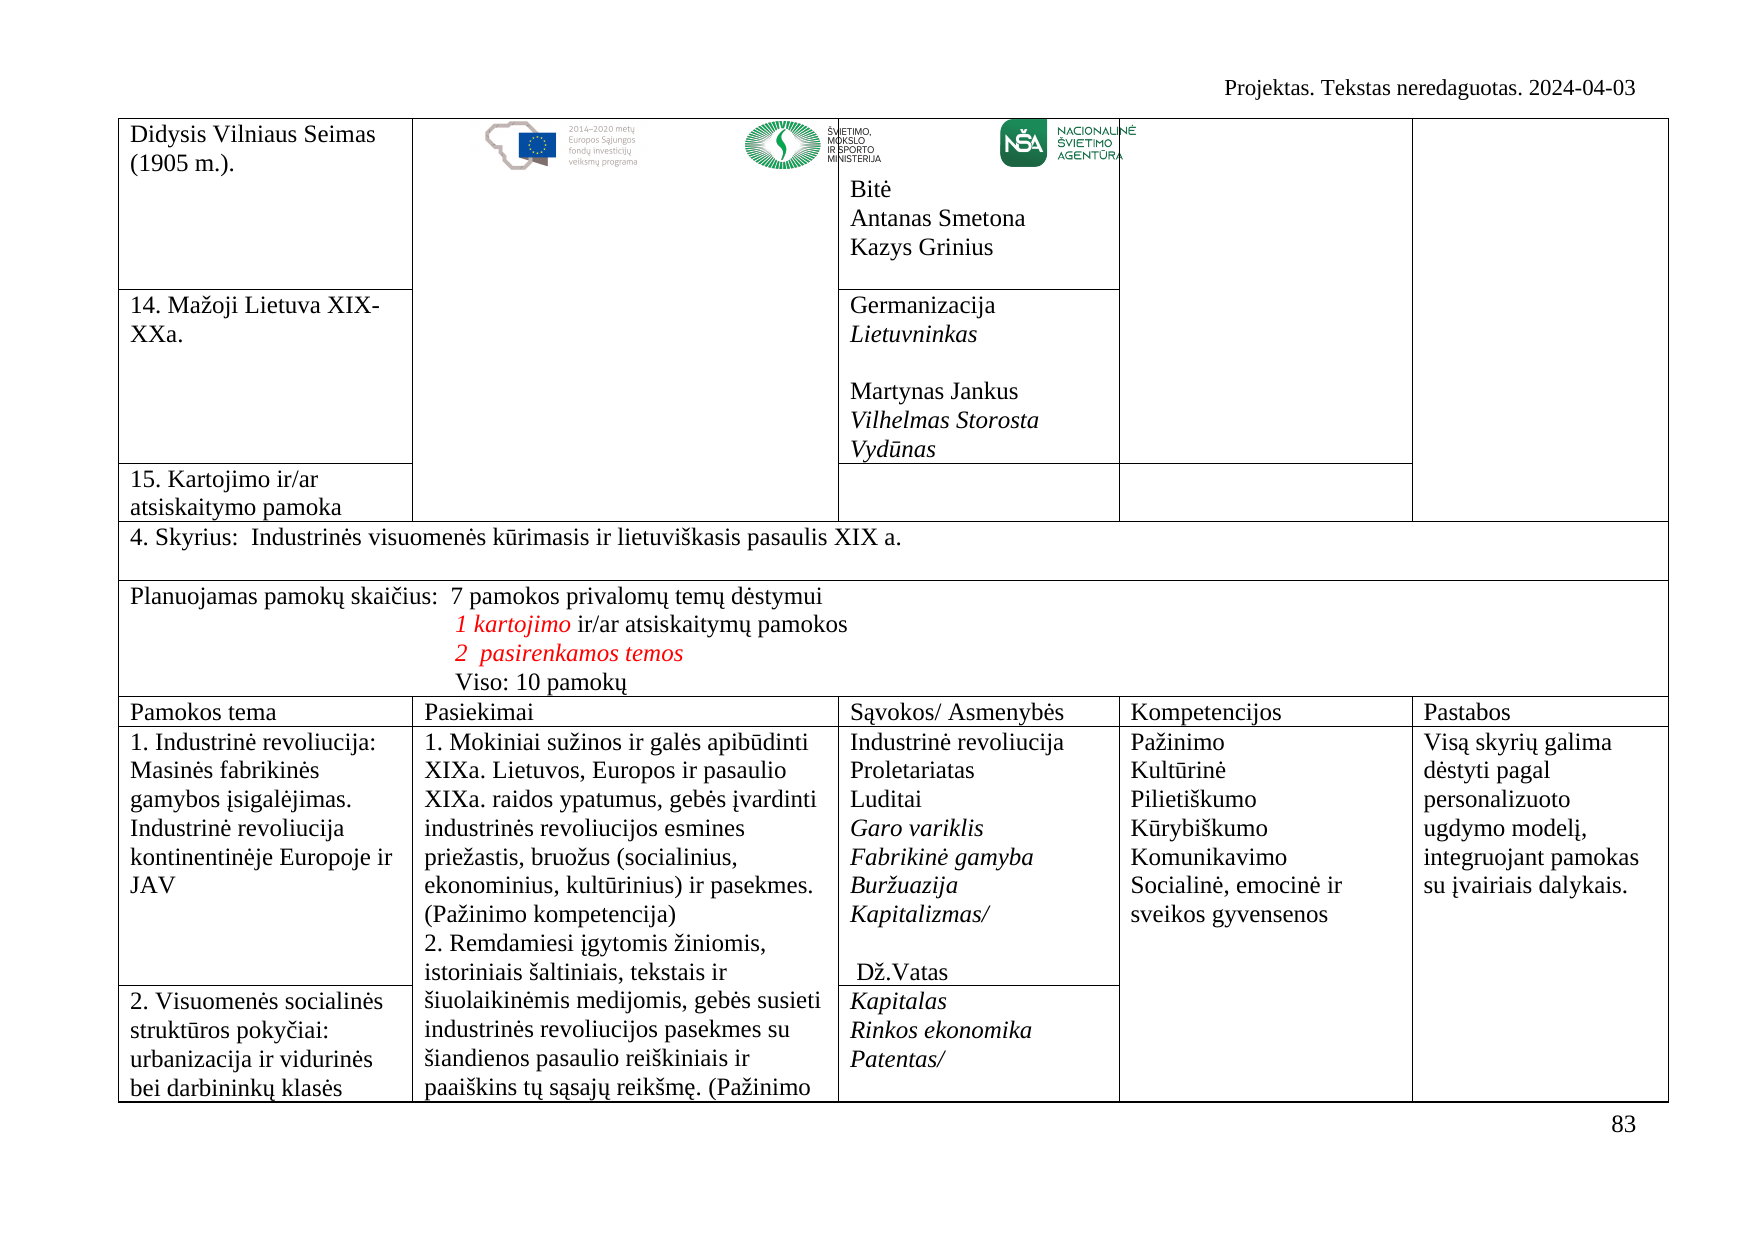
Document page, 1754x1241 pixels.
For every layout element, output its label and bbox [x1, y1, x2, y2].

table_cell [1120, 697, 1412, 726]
picture [470, 119, 652, 174]
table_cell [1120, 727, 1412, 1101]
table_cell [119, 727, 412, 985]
picture [1120, 119, 1136, 167]
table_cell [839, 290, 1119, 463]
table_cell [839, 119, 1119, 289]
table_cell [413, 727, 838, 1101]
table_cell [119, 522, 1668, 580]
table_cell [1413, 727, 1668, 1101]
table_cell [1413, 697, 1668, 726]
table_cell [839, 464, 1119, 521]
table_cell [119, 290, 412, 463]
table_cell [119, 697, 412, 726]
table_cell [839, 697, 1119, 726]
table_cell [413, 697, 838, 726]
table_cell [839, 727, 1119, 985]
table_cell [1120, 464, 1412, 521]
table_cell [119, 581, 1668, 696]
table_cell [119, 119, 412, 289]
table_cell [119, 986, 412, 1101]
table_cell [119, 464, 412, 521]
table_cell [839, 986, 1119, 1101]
picture [745, 121, 838, 169]
